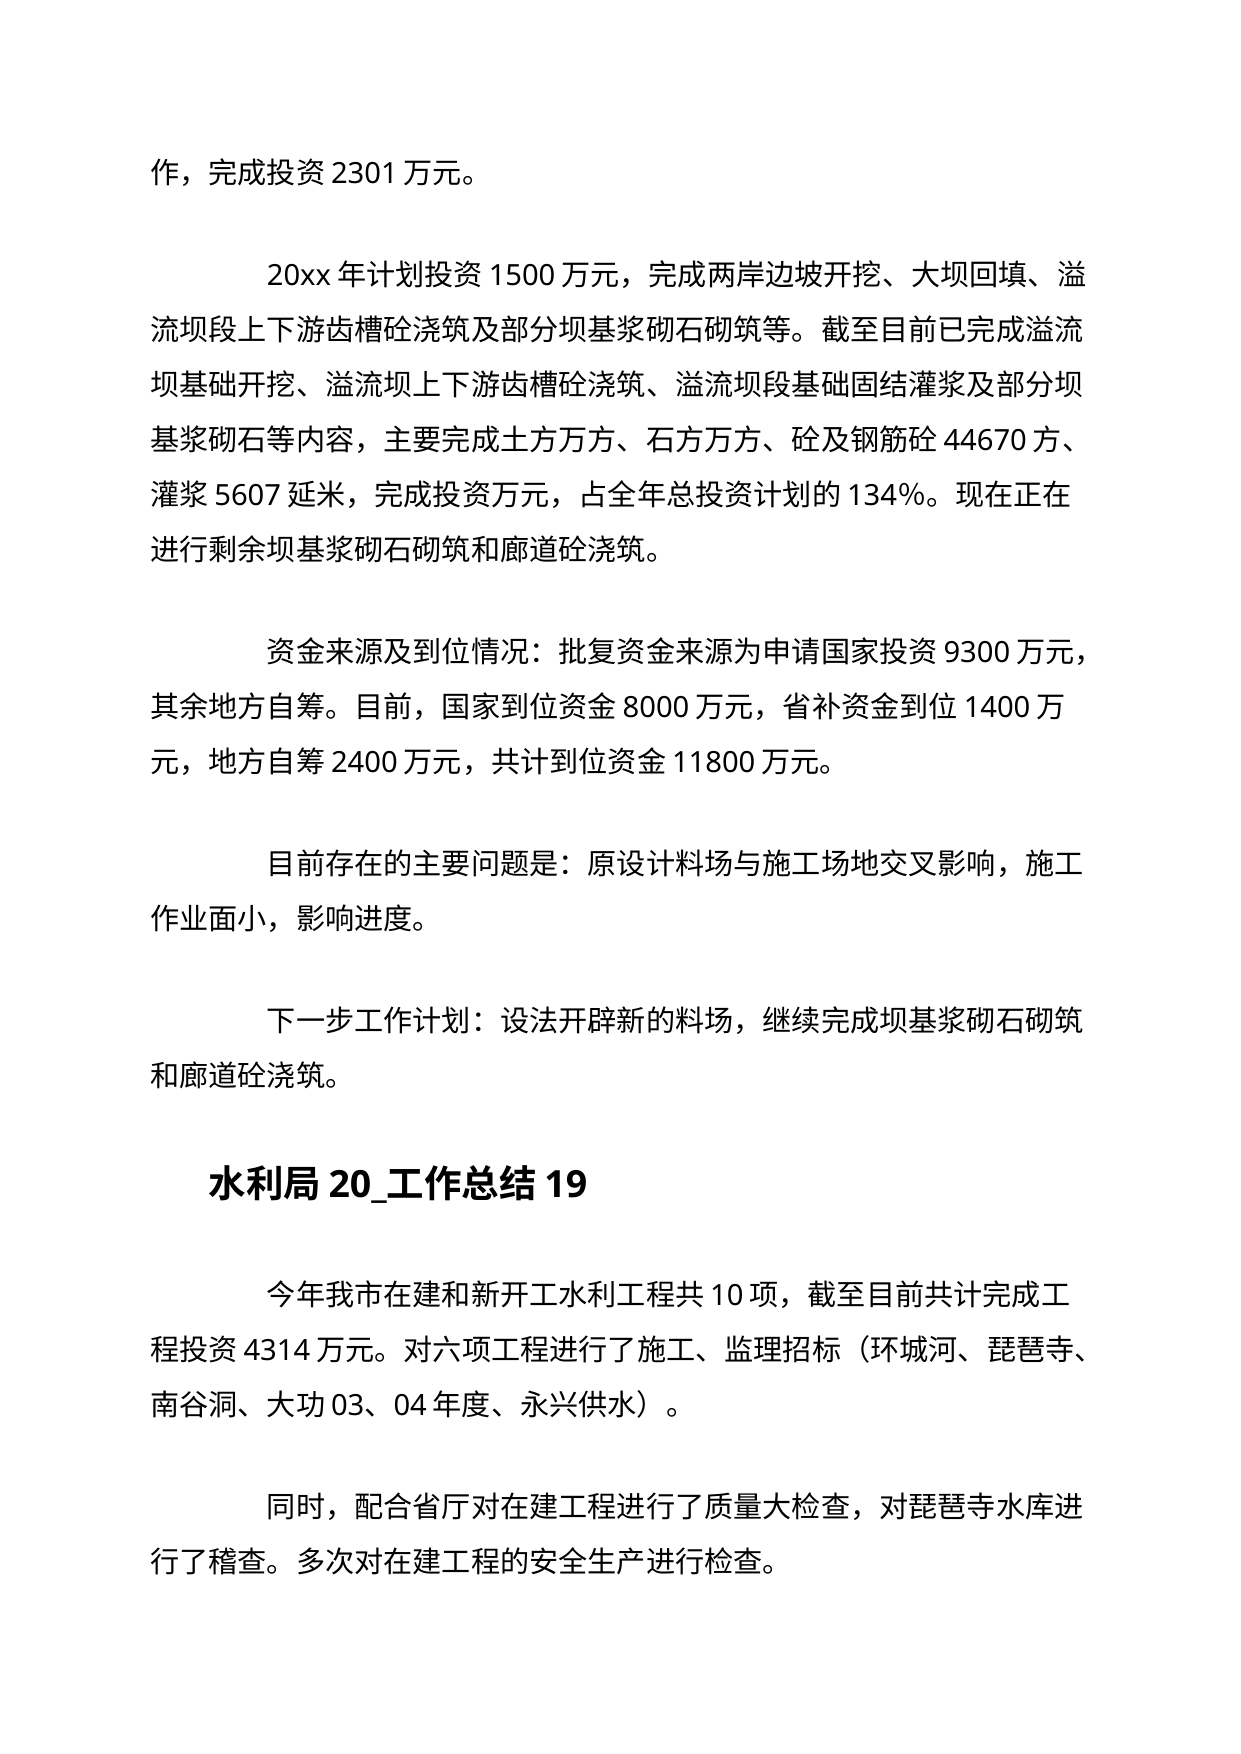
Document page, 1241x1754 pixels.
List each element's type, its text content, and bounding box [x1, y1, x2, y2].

text 20xx年计划投资1500万元，完成两岸边坡开挖、大坝回填、溢流坝段上下游齿槽砼浇筑及部分坝基浆砌石砌筑等。截至目前已完成溢流坝基础开挖、溢流坝上下游齿槽砼浇筑、溢流坝段基础固结灌浆及部分坝基浆砌石等内容，主要完成土方万方、石方万方、砼及钢筋砼44670方、灌浆5607延米，完成投资万元，占全年总投资计划的134％。现在正在进行剩余坝基浆砌石砌筑和廊道砼浇筑。 [150, 252, 1090, 569]
text 下一步工作计划：设法开辟新的料场，继续完成坝基浆砌石砌筑和廊道砼浇筑。 [150, 997, 1090, 1094]
text 水利局20_工作总结19 [150, 1154, 1090, 1208]
text 目前存在的主要问题是：原设计料场与施工场地交叉影响，施工作业面小，影响进度。 [150, 841, 1090, 938]
text 今年我市在建和新开工水利工程共10项，截至目前共计完成工程投资4314万元。对六项工程进行了施工、监理招标（环城河、琵琶寺、南谷洞、大功03、04年度、永兴供水）。 [150, 1272, 1090, 1424]
text 同时，配合省厅对在建工程进行了质量大检查，对琵琶寺水库进行了稽查。多次对在建工程的安全生产进行检查。 [150, 1484, 1090, 1581]
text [150, 150, 1090, 192]
text 资金来源及到位情况：批复资金来源为申请国家投资9300万元，其余地方自筹。目前，国家到位资金8000万元，省补资金到位1400万元，地方自筹2400万元，共计到位资金11800万元。 [150, 628, 1090, 781]
